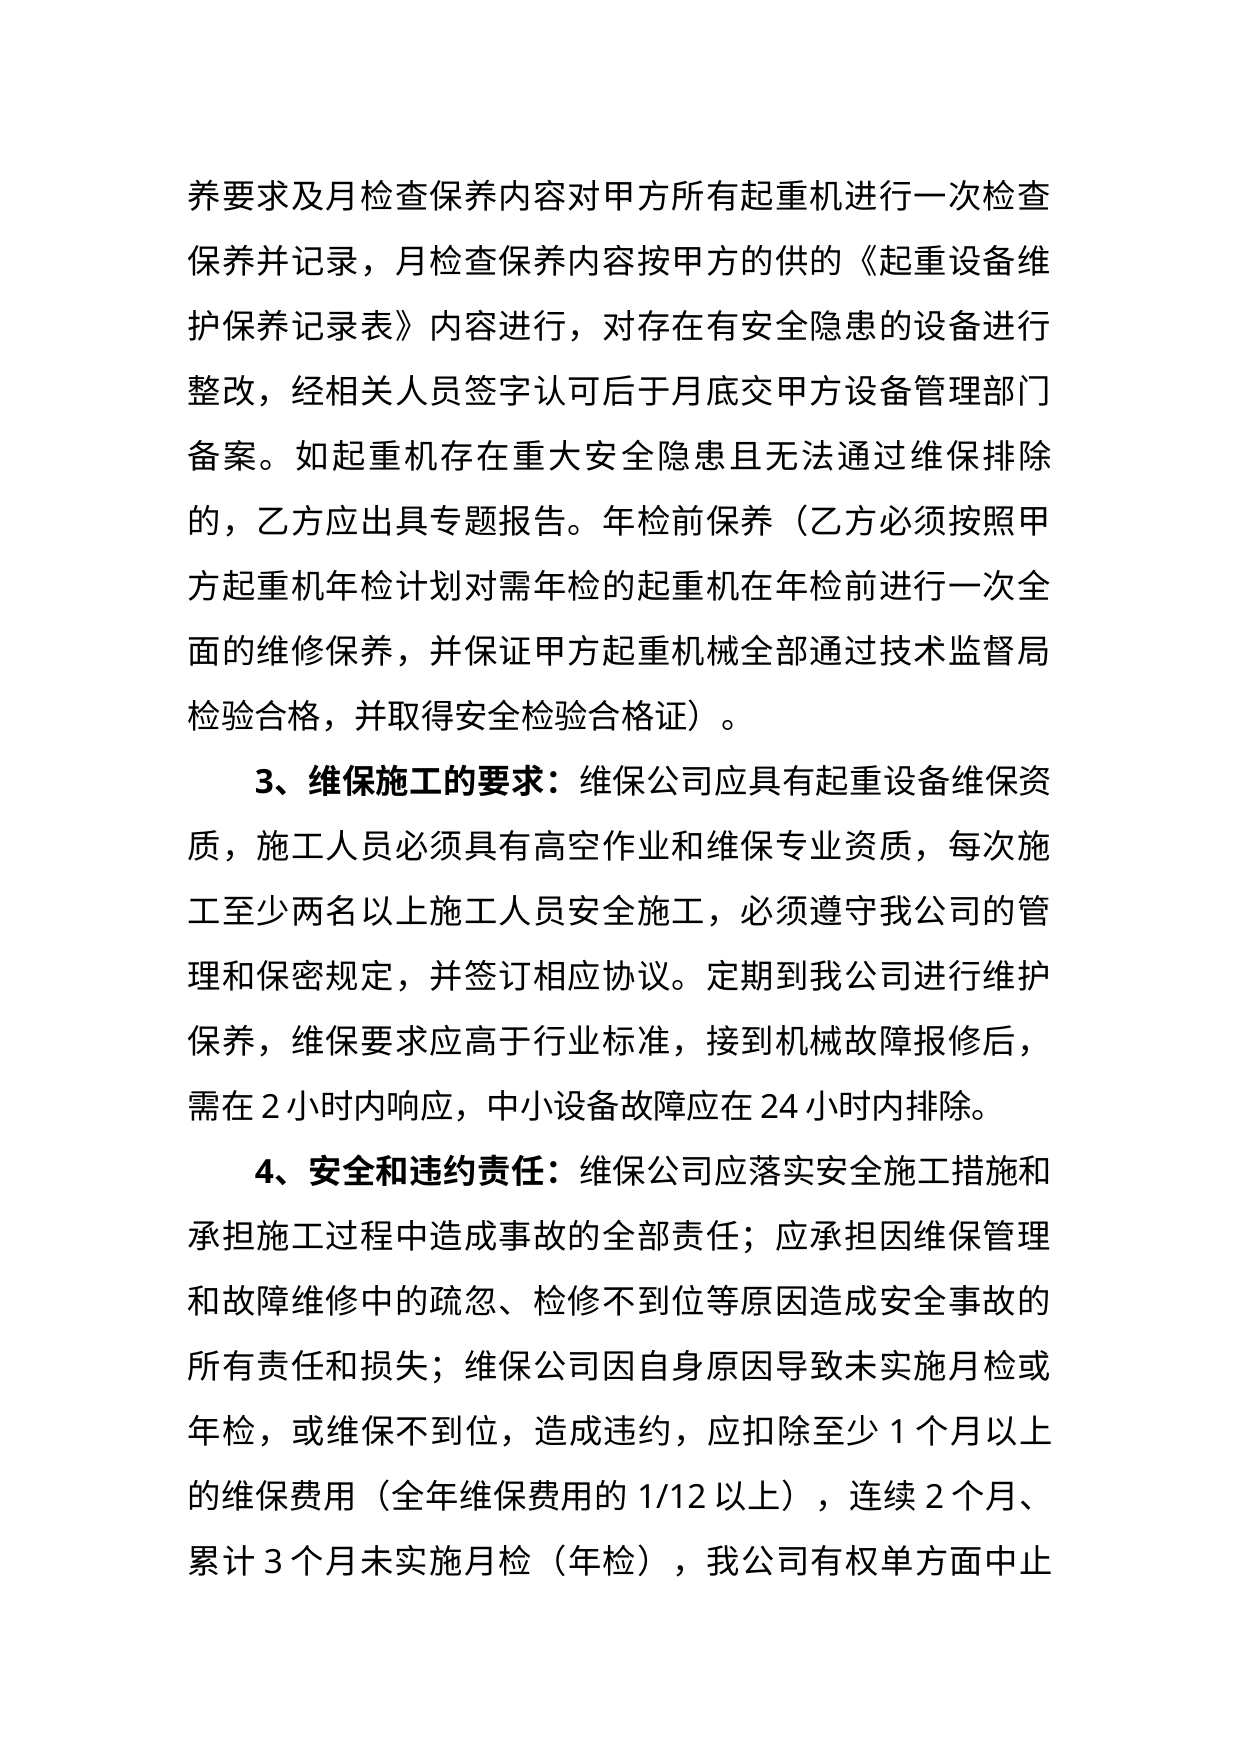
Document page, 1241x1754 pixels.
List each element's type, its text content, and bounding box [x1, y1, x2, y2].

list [187, 162, 1053, 747]
text 3、维保施工的要求：维保公司应具有起重设备维保资质，施工人员必须具有高空作业和维保专业资质，每次施工至少两名以上施工人员安全施工，必须遵守我公司的管理和保密规定，并签订相应协议。定期到我公司进行维护保养，维保要求应高于行业标准，接到机械故障报修后，需在2小时内响应，中小设备故障应在24小时内排除。 [187, 747, 1053, 1137]
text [187, 1137, 1053, 1592]
